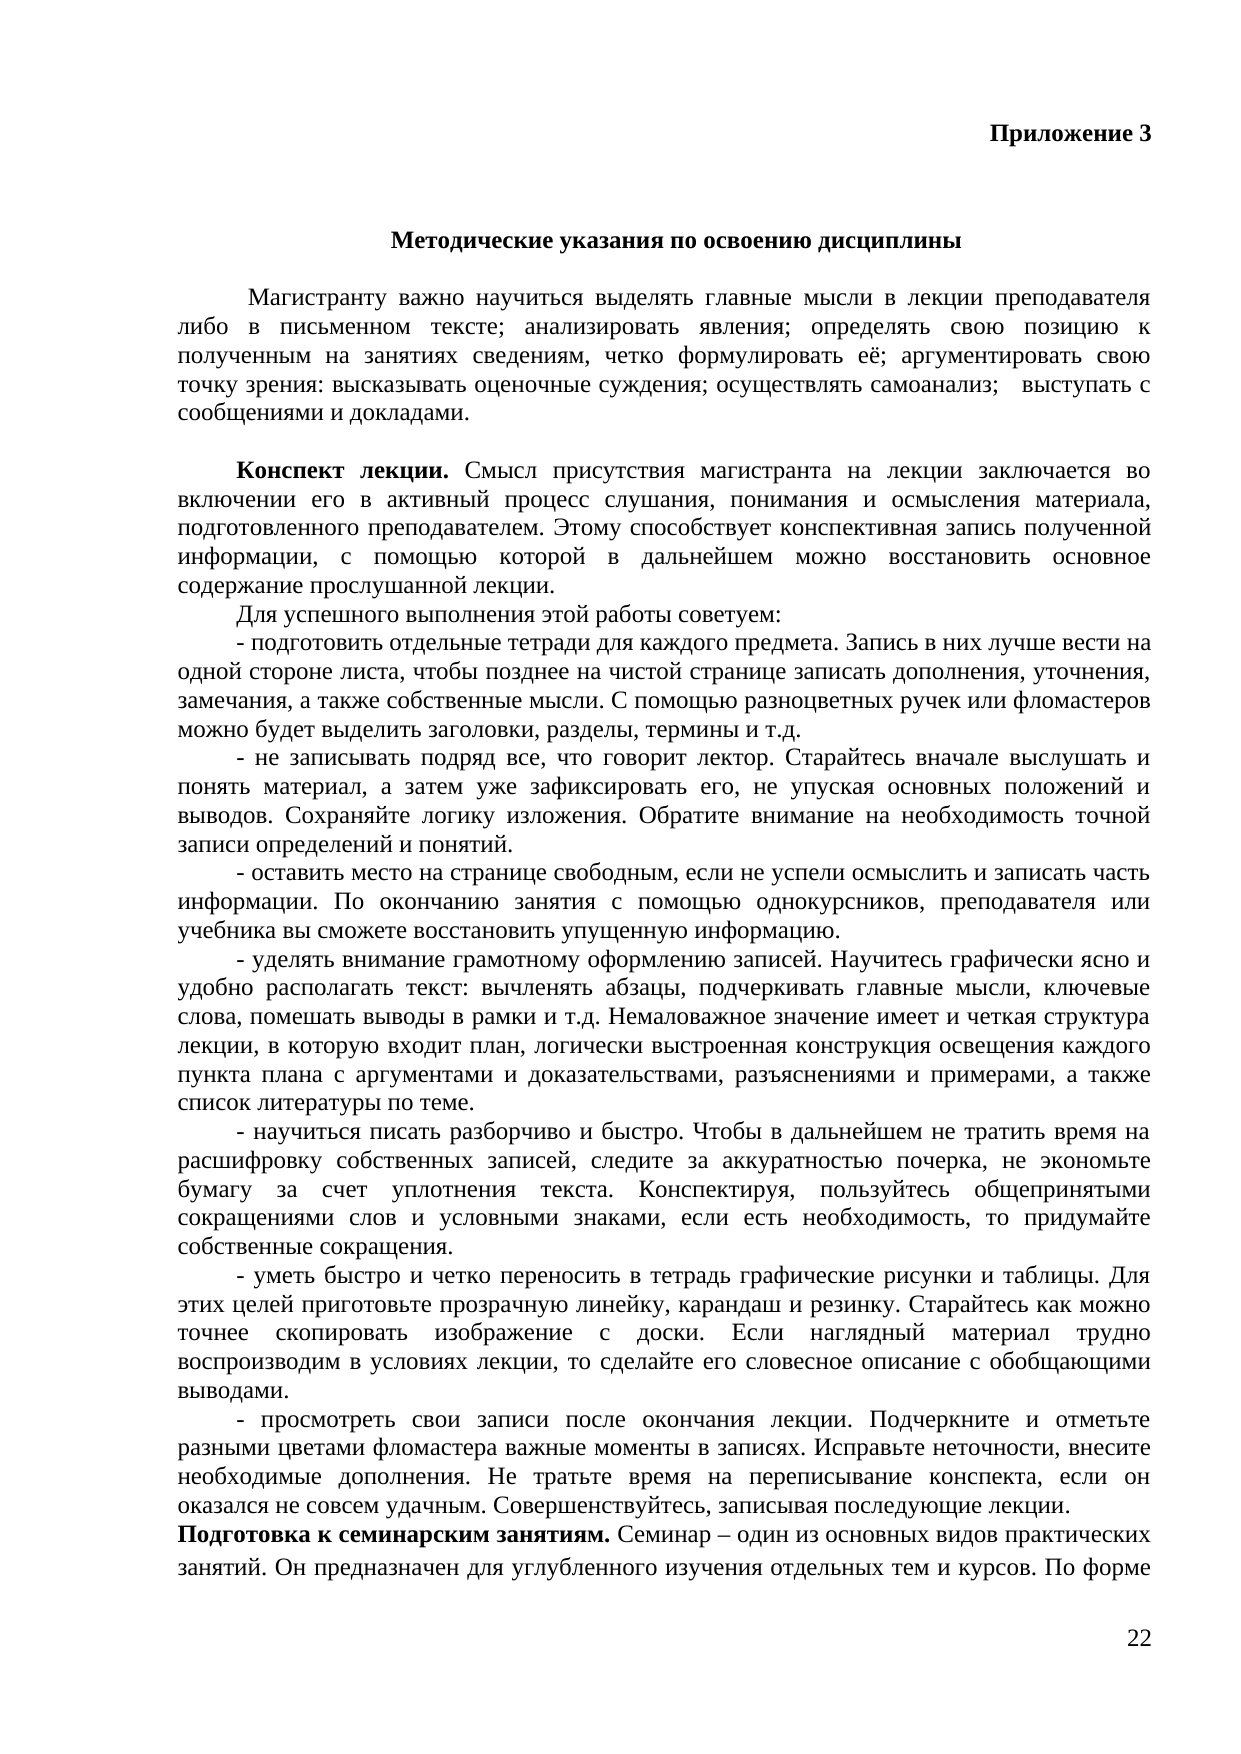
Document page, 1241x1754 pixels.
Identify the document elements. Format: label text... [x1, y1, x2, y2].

text - оставить место на странице свободным, если не успели осмыслить и записать часть информации. По окончанию занятия с помощью однокурсников, преподавателя или учебника вы сможете восстановить упущенную информацию. [177, 857, 1152, 944]
text Для успешного выполнения этой работы советуем: [177, 599, 1152, 627]
text Приложение 3 [177, 118, 1152, 147]
text - просмотреть свои записи после окончания лекции. Подчеркните и отметьте разными цветами фломастера важные моменты в записях. Исправьте неточности, внесите необходимые дополнения. Не тратьте время на переписывание конспекта, если он оказался не совсем удачным. Совершенствуйтесь, записывая последующие лекции. [177, 1404, 1152, 1519]
text - научиться писать разборчиво и быстро. Чтобы в дальнейшем не тратить время на расшифровку собственных записей, следите за аккуратностью почерка, не экономьте бумагу за счет уплотнения текста. Конспектируя, пользуйтесь общепринятыми сокращениями слов и условными знаками, если есть необходимость, то придумайте собственные сокращения. [177, 1116, 1152, 1260]
text - подготовить отдельные тетради для каждого предмета. Запись в них лучше вести на одной стороне листа, чтобы позднее на чистой странице записать дополнения, уточнения, замечания, а также собственные мысли. С помощью разноцветных ручек или фломастеров можно будет выделить заголовки, разделы, термины и т.д. [177, 627, 1152, 742]
text Магистранту важно научиться выделять главные мысли в лекции преподавателя либо в письменном тексте; анализировать явления; определять свою позицию к полученным на занятиях сведениям, четко формулировать её; аргументировать свою точку зрения: высказывать оценочные суждения; осуществлять самоанализ; выступать с сообщениями и докладами. [177, 282, 1152, 426]
text Конспект лекции. Смысл присутствия магистранта на лекции заключается во включении его в активный процесс слушания, понимания и осмысления материала, подготовленного преподавателем. Этому способствует конспективная запись полученной информации, с помощью которой в дальнейшем можно восстановить основное содержание прослушанной лекции. [177, 455, 1152, 599]
text Методические указания по освоению дисциплины [201, 225, 1152, 254]
text - уделять внимание грамотному оформлению записей. Научитесь графически ясно и удобно располагать текст: вычленять абзацы, подчеркивать главные мысли, ключевые слова, помешать выводы в рамки и т.д. Немаловажное значение имеет и четкая структура лекции, в которую входит план, логически выстроенная конструкция освещения каждого пункта плана с аргументами и доказательствами, разъяснениями и примерами, а также список литературы по теме. [177, 944, 1152, 1116]
text - уметь быстро и четко переносить в тетрадь графические рисунки и таблицы. Для этих целей приготовьте прозрачную линейку, карандаш и резинку. Старайтесь как можно точнее скопировать изображение с доски. Если наглядный материал трудно воспроизводим в условиях лекции, то сделайте его словесное описание с обобщающими выводами. [177, 1260, 1152, 1404]
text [177, 1519, 1152, 1581]
text - не записывать подряд все, что говорит лектор. Старайтесь вначале выслушать и понять материал, а затем уже зафиксировать его, не упуская основных положений и выводов. Сохраняйте логику изложения. Обратите внимание на необходимость точной записи определений и понятий. [177, 742, 1152, 857]
